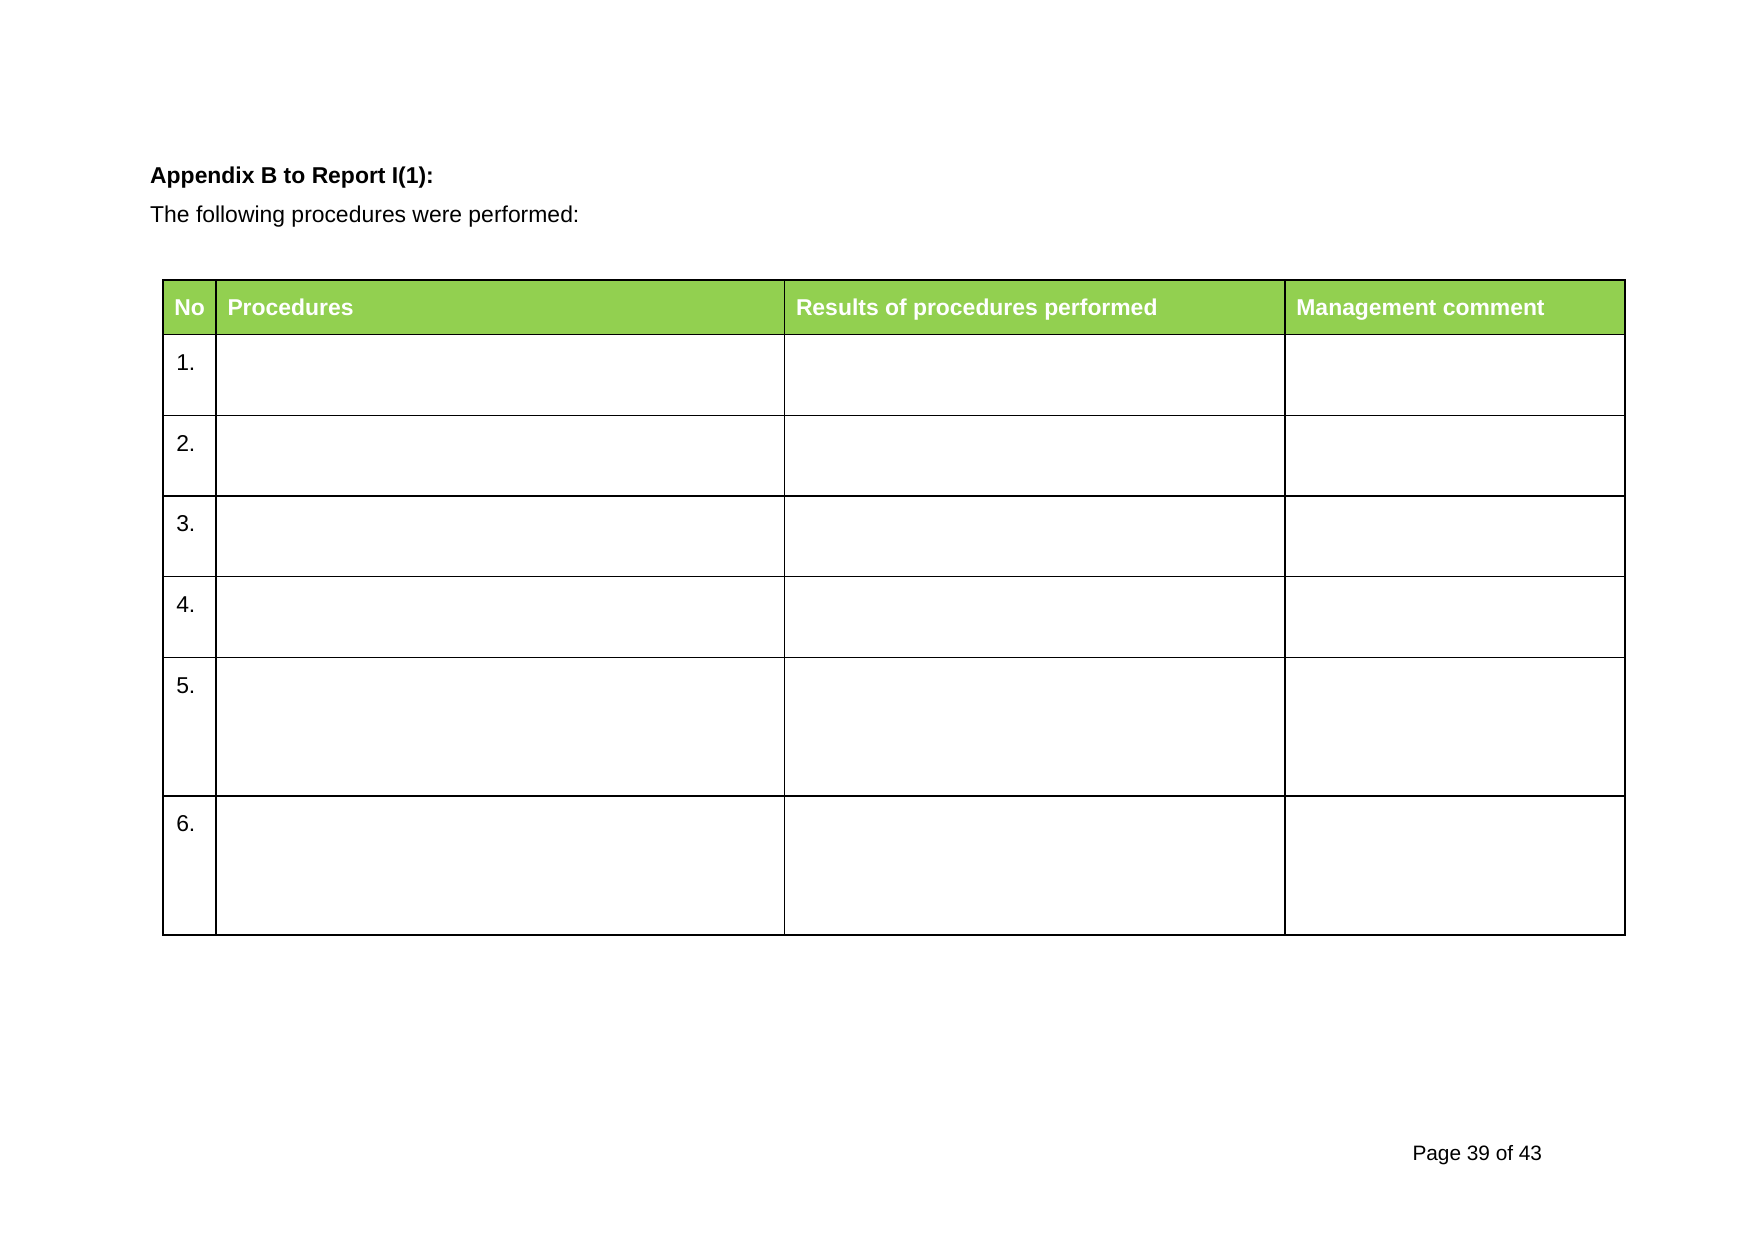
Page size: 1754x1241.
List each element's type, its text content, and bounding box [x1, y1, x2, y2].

table_cell [1286, 797, 1624, 934]
table_header No [164, 281, 215, 334]
table_cell [785, 416, 1284, 495]
table_cell [1286, 497, 1624, 576]
table_cell [164, 797, 215, 934]
table_cell [164, 577, 215, 657]
table_cell [1286, 658, 1624, 795]
table_cell [785, 497, 1284, 576]
table_cell [1286, 335, 1624, 414]
table_cell [217, 335, 784, 414]
table_cell [1286, 416, 1624, 495]
table_cell [217, 658, 784, 795]
table_cell [217, 416, 784, 495]
table_cell [217, 577, 784, 657]
table_cell [164, 335, 215, 414]
table_cell [164, 416, 215, 495]
table_header Management comment [1286, 281, 1624, 334]
text Appendix B to Report I(1): [150, 162, 1604, 189]
table_header Procedures [217, 281, 784, 334]
table_cell [164, 658, 215, 795]
text The following procedures were performed: [150, 201, 1604, 228]
table_cell [1286, 577, 1624, 657]
table_cell [785, 577, 1284, 657]
table_cell [217, 797, 784, 934]
table_header Results of procedures performed [785, 281, 1284, 334]
table_cell [217, 497, 784, 576]
table_cell [785, 658, 1284, 795]
table_cell [785, 335, 1284, 414]
table_cell [164, 497, 215, 576]
table_cell [785, 797, 1284, 934]
